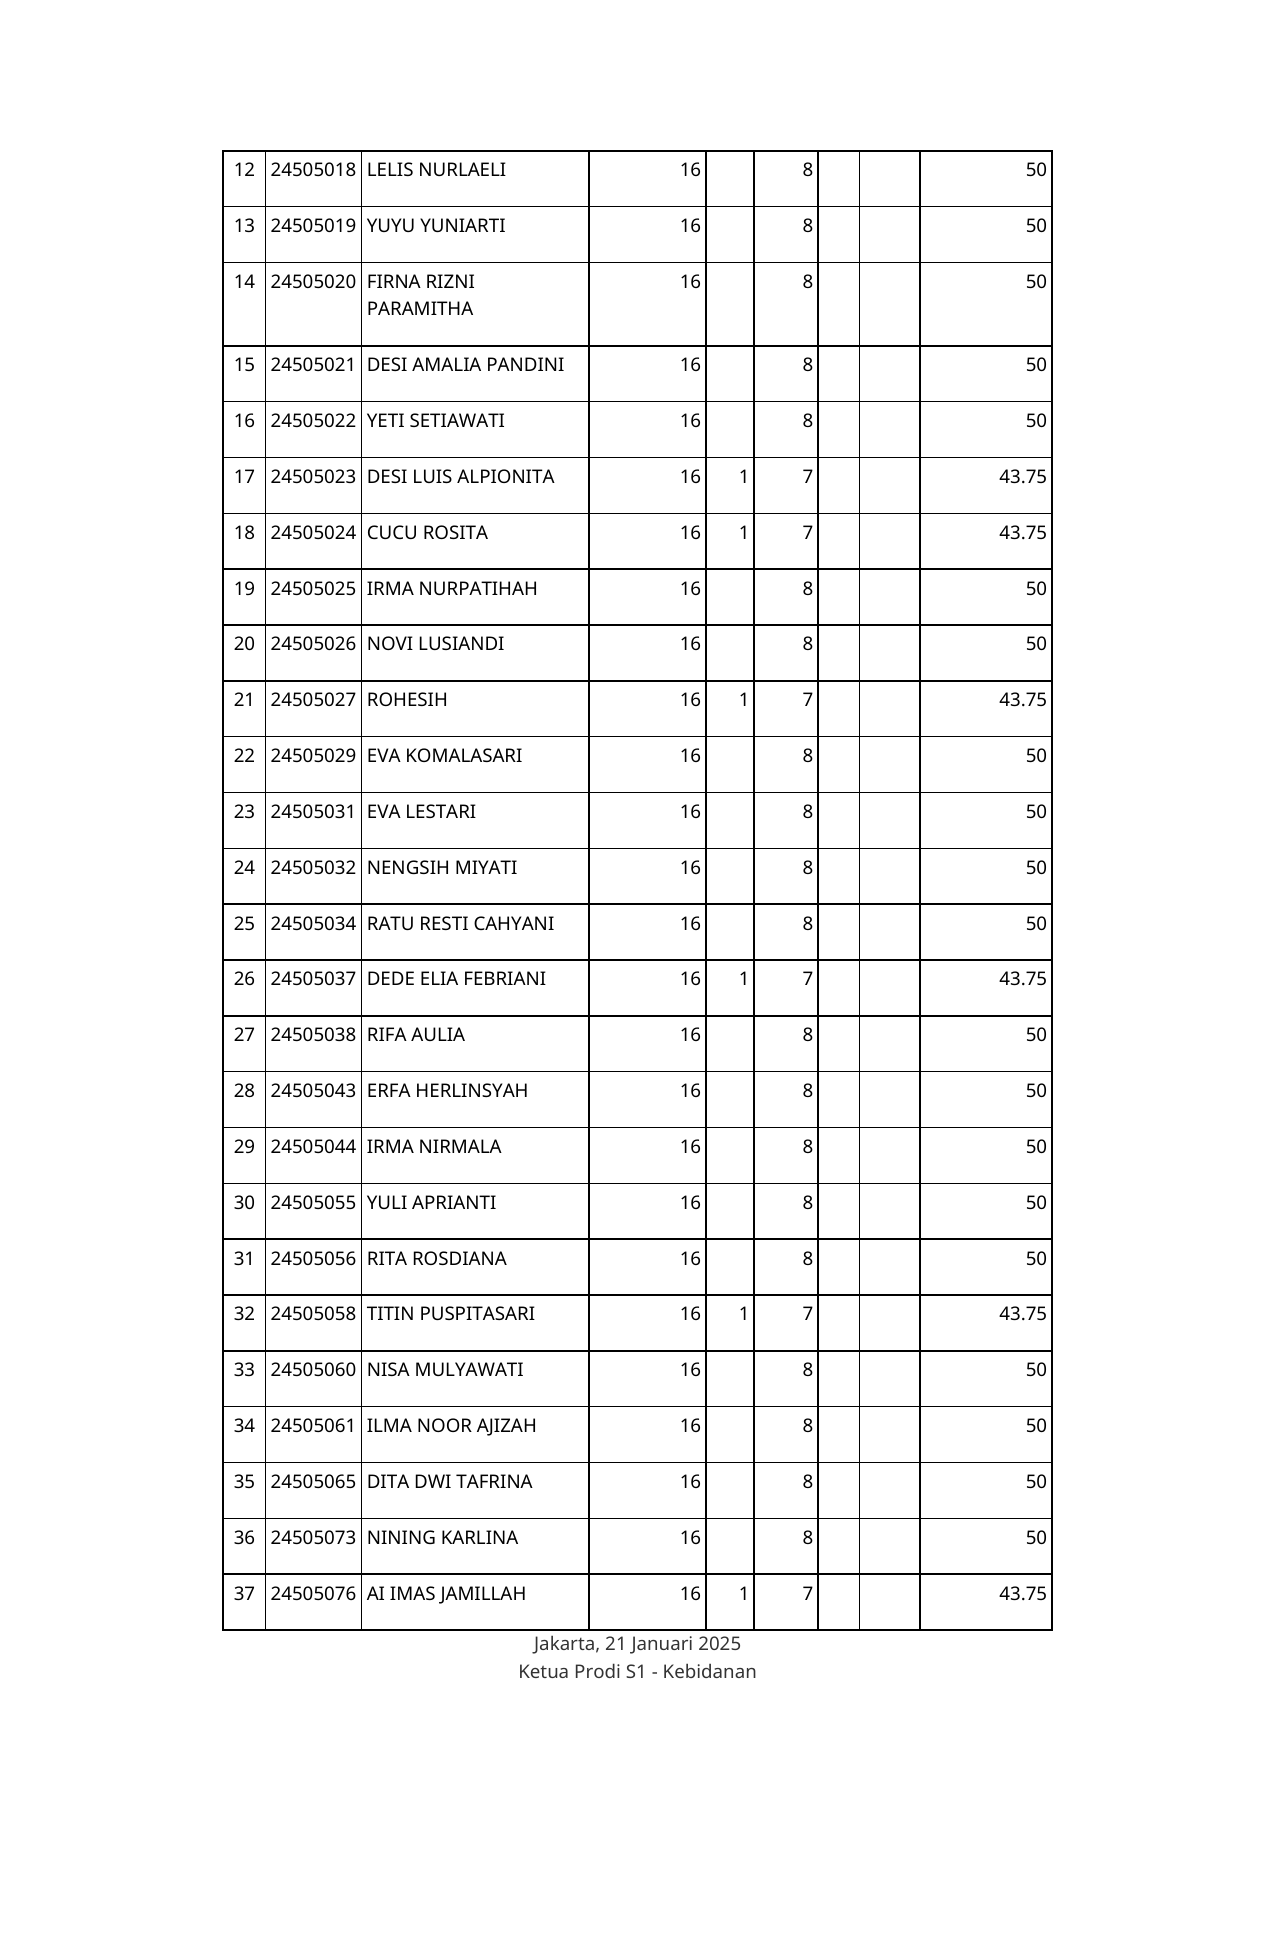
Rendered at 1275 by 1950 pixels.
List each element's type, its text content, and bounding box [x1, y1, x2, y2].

table_cell [860, 458, 919, 512]
table_cell 50 [921, 152, 1051, 206]
table_cell 8 [755, 347, 817, 401]
table_cell [819, 207, 859, 262]
table_cell [707, 1463, 753, 1517]
table_cell 8 [755, 1017, 817, 1071]
table_cell [819, 1352, 859, 1406]
table_cell [860, 1575, 919, 1629]
table_cell 24505023 [266, 458, 361, 512]
table_cell 16 [590, 1128, 705, 1182]
table_cell [707, 793, 753, 847]
table_cell 8 [755, 1184, 817, 1238]
table_cell [819, 1575, 859, 1629]
table_cell 24505073 [266, 1519, 361, 1573]
table_cell [819, 458, 859, 512]
table_cell 16 [590, 1519, 705, 1573]
table_cell IRMA NURPATIHAH [362, 570, 588, 624]
table_cell 50 [921, 849, 1051, 903]
table_cell 7 [755, 514, 817, 568]
table_cell 17 [224, 458, 265, 512]
table_cell 25 [224, 905, 265, 959]
table_cell [819, 849, 859, 903]
table_cell 16 [590, 458, 705, 512]
table_cell [707, 1128, 753, 1182]
table_cell [819, 570, 859, 624]
table_cell [819, 1407, 859, 1462]
table_cell 24505022 [266, 402, 361, 457]
table_cell 50 [921, 737, 1051, 792]
table_cell 50 [921, 1128, 1051, 1182]
table_cell NINING KARLINA [362, 1519, 588, 1573]
table_cell [819, 402, 859, 457]
table_cell 50 [921, 1352, 1051, 1406]
table_cell 50 [921, 347, 1051, 401]
table_cell 43.75 [921, 514, 1051, 568]
table_cell [819, 514, 859, 568]
table_cell 16 [590, 737, 705, 792]
table_cell [707, 1017, 753, 1071]
table_cell RIFA AULIA [362, 1017, 588, 1071]
table_cell 8 [755, 1072, 817, 1127]
table_cell [860, 347, 919, 401]
table_cell [819, 961, 859, 1015]
table_cell [819, 1519, 859, 1573]
table_cell 26 [224, 961, 265, 1015]
table_cell NISA MULYAWATI [362, 1352, 588, 1406]
table_cell [860, 1184, 919, 1238]
table_cell 20 [224, 626, 265, 680]
table_cell [819, 682, 859, 736]
table_cell 43.75 [921, 961, 1051, 1015]
table_cell 33 [224, 1352, 265, 1406]
table_cell 16 [590, 626, 705, 680]
table_cell [860, 1519, 919, 1573]
table_cell 8 [755, 1519, 817, 1573]
table_cell 24505032 [266, 849, 361, 903]
table_cell 16 [590, 1407, 705, 1462]
table_cell 43.75 [921, 682, 1051, 736]
table_cell 16 [590, 1352, 705, 1406]
table_cell [819, 1128, 859, 1182]
table_cell 1 [707, 1575, 753, 1629]
table_cell [860, 1240, 919, 1294]
table_cell TITIN PUSPITASARI [362, 1296, 588, 1350]
table_cell 24505024 [266, 514, 361, 568]
table_cell [707, 570, 753, 624]
table_cell 30 [224, 1184, 265, 1238]
table_cell [707, 1407, 753, 1462]
table_cell DESI LUIS ALPIONITA [362, 458, 588, 512]
table_cell 8 [755, 905, 817, 959]
table_cell [819, 152, 859, 206]
table_cell 16 [590, 1575, 705, 1629]
table_cell 8 [755, 1352, 817, 1406]
table_cell 24505061 [266, 1407, 361, 1462]
table_cell 12 [224, 152, 265, 206]
table_cell [707, 1352, 753, 1406]
table_cell [707, 737, 753, 792]
table_cell 16 [590, 793, 705, 847]
table_cell 16 [590, 402, 705, 457]
table_cell EVA KOMALASARI [362, 737, 588, 792]
table_cell 50 [921, 570, 1051, 624]
table_cell 50 [921, 1519, 1051, 1573]
table_cell [860, 1296, 919, 1350]
table_cell [707, 207, 753, 262]
table_cell 8 [755, 793, 817, 847]
table_cell 24505020 [266, 263, 361, 345]
table_cell 50 [921, 905, 1051, 959]
table_cell 7 [755, 682, 817, 736]
table_cell 24505065 [266, 1463, 361, 1517]
table_cell [860, 1463, 919, 1517]
table_cell 24505076 [266, 1575, 361, 1629]
table_cell [860, 793, 919, 847]
table_cell 16 [590, 905, 705, 959]
table_cell [860, 402, 919, 457]
table_cell YULI APRIANTI [362, 1184, 588, 1238]
table_cell 21 [224, 682, 265, 736]
table_cell [707, 626, 753, 680]
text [150, 1631, 1125, 1684]
table_cell 1 [707, 514, 753, 568]
table_cell FIRNA RIZNI PARAMITHA [362, 263, 588, 345]
table_cell 8 [755, 207, 817, 262]
table_cell YUYU YUNIARTI [362, 207, 588, 262]
table_cell 16 [590, 152, 705, 206]
table_cell 50 [921, 793, 1051, 847]
table_cell 16 [590, 682, 705, 736]
table_cell 16 [590, 1184, 705, 1238]
table_cell 32 [224, 1296, 265, 1350]
table_cell [707, 263, 753, 345]
table_cell [860, 626, 919, 680]
table_cell 24505021 [266, 347, 361, 401]
table_cell [707, 152, 753, 206]
table_cell 8 [755, 1240, 817, 1294]
table_cell [860, 263, 919, 345]
table_cell 16 [590, 1017, 705, 1071]
table_cell 43.75 [921, 458, 1051, 512]
table_cell [860, 849, 919, 903]
table_cell 29 [224, 1128, 265, 1182]
table_cell 8 [755, 626, 817, 680]
table_cell 24505029 [266, 737, 361, 792]
table_cell 24505056 [266, 1240, 361, 1294]
table_cell 16 [590, 961, 705, 1015]
table_cell [819, 1463, 859, 1517]
table_cell [819, 1184, 859, 1238]
table_cell RITA ROSDIANA [362, 1240, 588, 1294]
table_cell 50 [921, 1184, 1051, 1238]
table_cell 1 [707, 961, 753, 1015]
table_cell [819, 1072, 859, 1127]
table_cell 24505055 [266, 1184, 361, 1238]
table_cell 16 [590, 514, 705, 568]
table_cell [707, 402, 753, 457]
table_cell 1 [707, 682, 753, 736]
table_cell [860, 152, 919, 206]
table_cell 24505018 [266, 152, 361, 206]
table_cell DEDE ELIA FEBRIANI [362, 961, 588, 1015]
table_cell [819, 1296, 859, 1350]
table_cell 8 [755, 402, 817, 457]
table_cell [819, 793, 859, 847]
table_cell 22 [224, 737, 265, 792]
table_cell LELIS NURLAELI [362, 152, 588, 206]
table_cell ROHESIH [362, 682, 588, 736]
table_cell [819, 1017, 859, 1071]
table_cell AI IMAS JAMILLAH [362, 1575, 588, 1629]
table_cell 50 [921, 626, 1051, 680]
table_cell 14 [224, 263, 265, 345]
table_cell [707, 1072, 753, 1127]
table_cell 24505034 [266, 905, 361, 959]
table_cell 50 [921, 402, 1051, 457]
table_cell 24505031 [266, 793, 361, 847]
table_cell [860, 207, 919, 262]
table_cell [707, 347, 753, 401]
table_cell [860, 1128, 919, 1182]
table_cell ERFA HERLINSYAH [362, 1072, 588, 1127]
table_cell [819, 737, 859, 792]
table_cell 43.75 [921, 1575, 1051, 1629]
table_cell [860, 1407, 919, 1462]
table_cell 8 [755, 263, 817, 345]
table_cell 36 [224, 1519, 265, 1573]
table_cell 8 [755, 152, 817, 206]
table_cell [860, 514, 919, 568]
table_cell 1 [707, 458, 753, 512]
table_cell 24505019 [266, 207, 361, 262]
table_cell DESI AMALIA PANDINI [362, 347, 588, 401]
table_cell 7 [755, 1296, 817, 1350]
table_cell YETI SETIAWATI [362, 402, 588, 457]
table_cell 35 [224, 1463, 265, 1517]
table_cell 27 [224, 1017, 265, 1071]
table_cell [819, 626, 859, 680]
table_cell 7 [755, 458, 817, 512]
table_cell [707, 849, 753, 903]
table_cell [707, 1519, 753, 1573]
table_cell [860, 1072, 919, 1127]
table_cell 19 [224, 570, 265, 624]
table_cell 8 [755, 570, 817, 624]
table_cell CUCU ROSITA [362, 514, 588, 568]
table_cell 8 [755, 1407, 817, 1462]
table_cell 16 [590, 347, 705, 401]
table_cell 24505027 [266, 682, 361, 736]
table_cell 16 [590, 570, 705, 624]
table_cell 16 [590, 1072, 705, 1127]
table_cell 43.75 [921, 1296, 1051, 1350]
table_cell ILMA NOOR AJIZAH [362, 1407, 588, 1462]
table_cell 16 [224, 402, 265, 457]
table_cell 24505043 [266, 1072, 361, 1127]
table_cell [819, 905, 859, 959]
table_cell 50 [921, 1072, 1051, 1127]
table_cell NENGSIH MIYATI [362, 849, 588, 903]
table_cell 7 [755, 961, 817, 1015]
table_cell 16 [590, 1296, 705, 1350]
table_cell 24 [224, 849, 265, 903]
table_cell [707, 1240, 753, 1294]
table_cell 16 [590, 263, 705, 345]
table_cell [860, 570, 919, 624]
table_cell [707, 905, 753, 959]
table_cell 16 [590, 1463, 705, 1517]
table_cell 31 [224, 1240, 265, 1294]
table_cell 8 [755, 1128, 817, 1182]
table_cell 50 [921, 1240, 1051, 1294]
table_cell 23 [224, 793, 265, 847]
table_cell 18 [224, 514, 265, 568]
table_cell [860, 1352, 919, 1406]
table_cell 28 [224, 1072, 265, 1127]
table_cell 24505037 [266, 961, 361, 1015]
table_cell 24505025 [266, 570, 361, 624]
table_cell 8 [755, 737, 817, 792]
table_cell 50 [921, 1463, 1051, 1517]
table_cell 13 [224, 207, 265, 262]
table_cell 24505038 [266, 1017, 361, 1071]
table_cell 50 [921, 1407, 1051, 1462]
table_cell 16 [590, 1240, 705, 1294]
table_cell 24505026 [266, 626, 361, 680]
table_cell [707, 1184, 753, 1238]
table_cell EVA LESTARI [362, 793, 588, 847]
table_cell 50 [921, 263, 1051, 345]
table_cell 16 [590, 849, 705, 903]
table_cell [860, 905, 919, 959]
table_cell DITA DWI TAFRINA [362, 1463, 588, 1517]
table_cell 16 [590, 207, 705, 262]
table_cell 7 [755, 1575, 817, 1629]
table_cell [819, 263, 859, 345]
table_cell 50 [921, 1017, 1051, 1071]
table_cell [860, 682, 919, 736]
table_cell IRMA NIRMALA [362, 1128, 588, 1182]
table_cell [860, 1017, 919, 1071]
table_cell RATU RESTI CAHYANI [362, 905, 588, 959]
table_cell 24505060 [266, 1352, 361, 1406]
table_cell 15 [224, 347, 265, 401]
table_cell 8 [755, 849, 817, 903]
table_cell [860, 961, 919, 1015]
table_cell [819, 1240, 859, 1294]
table_cell [819, 347, 859, 401]
table_cell [860, 737, 919, 792]
table_cell 8 [755, 1463, 817, 1517]
table_cell 24505044 [266, 1128, 361, 1182]
table_cell 37 [224, 1575, 265, 1629]
table_cell 1 [707, 1296, 753, 1350]
table_cell 24505058 [266, 1296, 361, 1350]
table_cell NOVI LUSIANDI [362, 626, 588, 680]
table_cell 50 [921, 207, 1051, 262]
table_cell 34 [224, 1407, 265, 1462]
